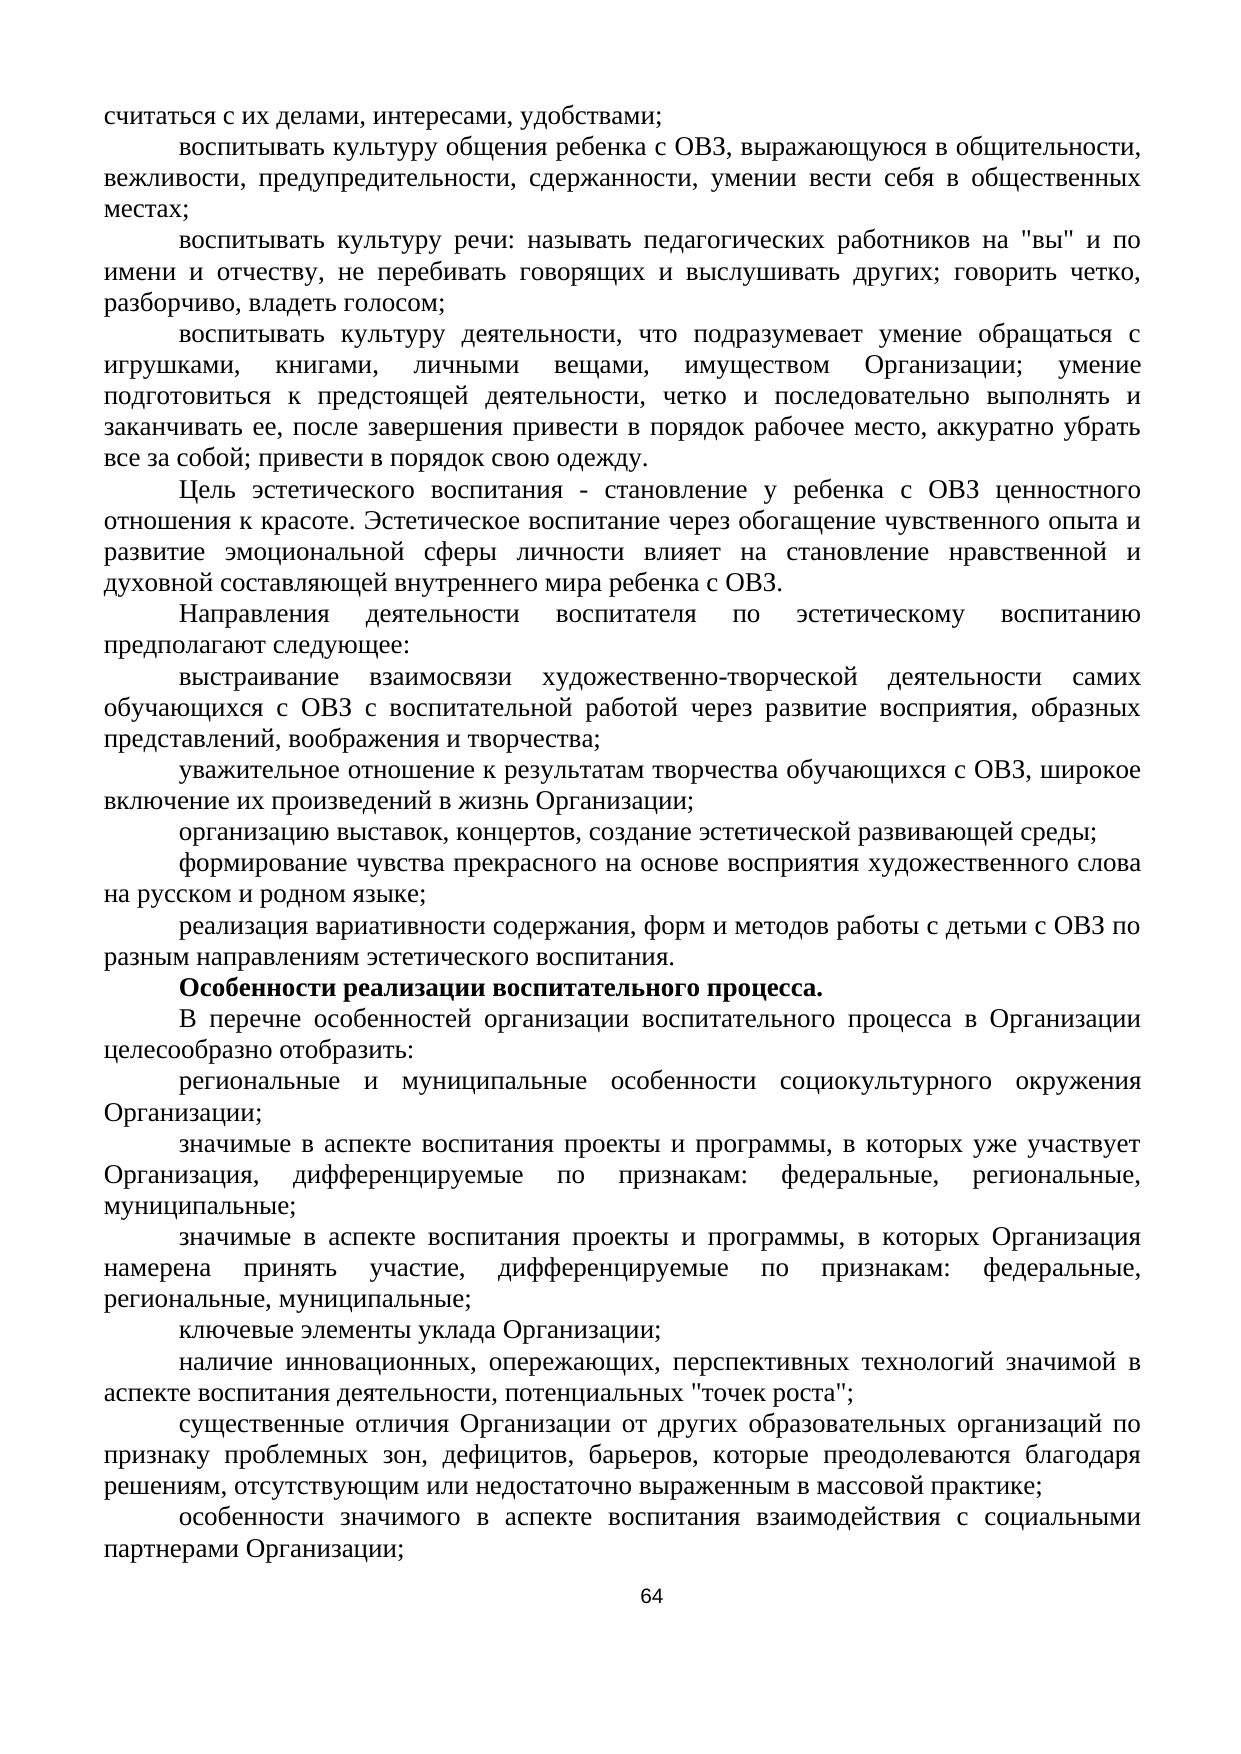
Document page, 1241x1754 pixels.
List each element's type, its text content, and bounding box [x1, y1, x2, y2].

text Особенности реализации воспитательного процесса. [103, 971, 1142, 1002]
text организацию выставок, концертов, создание эстетической развивающей среды; [103, 815, 1142, 846]
text формирование чувства прекрасного на основе восприятия художественного слова на русском и родном языке; [103, 846, 1142, 909]
text выстраивание взаимосвязи художественно-творческой деятельности самих обучающихся с ОВЗ с воспитательной работой через развитие восприятия, образных представлений, воображения и творчества; [103, 659, 1142, 753]
text особенности значимого в аспекте воспитания взаимодействия с социальными партнерами Организации; [103, 1501, 1142, 1563]
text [103, 99, 1142, 130]
text уважительное отношение к результатам творчества обучающихся с ОВЗ, широкое включение их произведений в жизнь Организации; [103, 753, 1142, 815]
text воспитывать культуру речи: называть педагогических работников на "вы" и по имени и отчеству, не перебивать говорящих и выслушивать других; говорить четко, разборчиво, владеть голосом; [103, 223, 1142, 317]
text реализация вариативности содержания, форм и методов работы с детьми с ОВЗ по разным направлениям эстетического воспитания. [103, 909, 1142, 971]
text наличие инновационных, опережающих, перспективных технологий значимой в аспекте воспитания деятельности, потенциальных "точек роста"; [103, 1345, 1142, 1407]
text воспитывать культуру деятельности, что подразумевает умение обращаться с игрушками, книгами, личными вещами, имуществом Организации; умение подготовиться к предстоящей деятельности, четко и последовательно выполнять и заканчивать ее, после завершения привести в порядок рабочее место, аккуратно убрать все за собой; привести в порядок свою одежду. [103, 317, 1142, 473]
text В перечне особенностей организации воспитательного процесса в Организации целесообразно отобразить: [103, 1002, 1142, 1064]
text значимые в аспекте воспитания проекты и программы, в которых уже участвует Организация, дифференцируемые по признакам: федеральные, региональные, муниципальные; [103, 1127, 1142, 1220]
text Направления деятельности воспитателя по эстетическому воспитанию предполагают следующее: [103, 597, 1142, 659]
text существенные отличия Организации от других образовательных организаций по признаку проблемных зон, дефицитов, барьеров, которые преодолеваются благодаря решениям, отсутствующим или недостаточно выраженным в массовой практике; [103, 1407, 1142, 1501]
text ключевые элементы уклада Организации; [103, 1314, 1142, 1345]
text воспитывать культуру общения ребенка с ОВЗ, выражающуюся в общительности, вежливости, предупредительности, сдержанности, умении вести себя в общественных местах; [103, 130, 1142, 223]
text региональные и муниципальные особенности социокультурного окружения Организации; [103, 1064, 1142, 1127]
text Цель эстетического воспитания - становление у ребенка с ОВЗ ценностного отношения к красоте. Эстетическое воспитание через обогащение чувственного опыта и развитие эмоциональной сферы личности влияет на становление нравственной и духовной составляющей внутреннего мира ребенка с ОВЗ. [103, 473, 1142, 597]
text значимые в аспекте воспитания проекты и программы, в которых Организация намерена принять участие, дифференцируемые по признакам: федеральные, региональные, муниципальные; [103, 1220, 1142, 1314]
